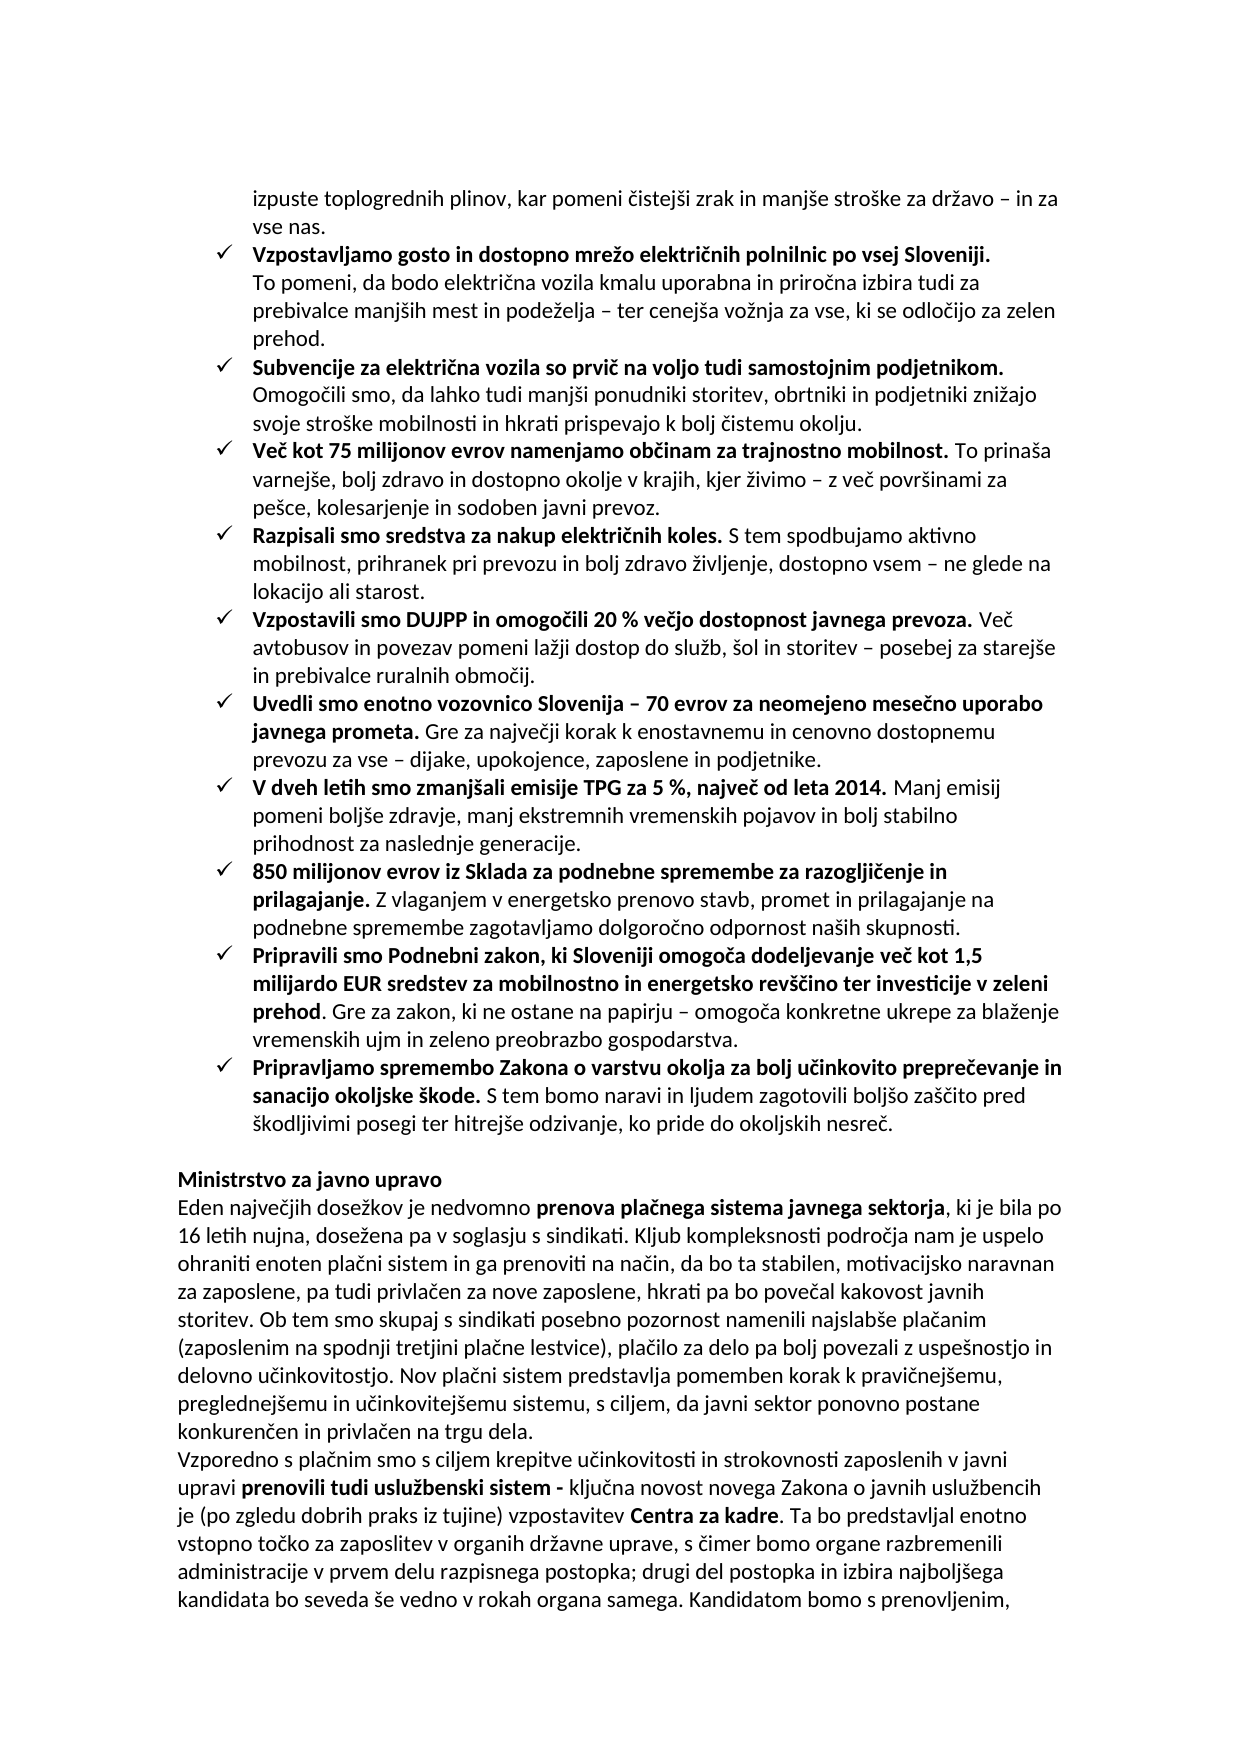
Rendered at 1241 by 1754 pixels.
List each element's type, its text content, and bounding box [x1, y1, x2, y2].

list Uvedli smo enotno vozovnico Slovenija – 70 evrov za neomejeno mesečno uporabo javnega prometa. Gre za največji korak k enostavnemu in cenovno dostopnemu prevozu za vse – dijake, upokojence, zaposlene in podjetnike. [215, 689, 1063, 773]
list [215, 184, 1063, 241]
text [177, 1445, 1063, 1613]
text Eden največjih dosežkov je nedvomno prenova plačnega sistema javnega sektorja, ki je bila po 16 letih nujna, dosežena pa v soglasju s sindikati. Kljub kompleksnosti področja nam je uspelo ohraniti enoten plačni sistem in ga prenoviti na način, da bo ta stabilen, motivacijsko naravnan za zaposlene, pa tudi privlačen za nove zaposlene, hkrati pa bo povečal kakovost javnih storitev. Ob tem smo skupaj s sindikati posebno pozornost namenili najslabše plačanim (zaposlenim na spodnji tretjini plačne lestvice), plačilo za delo pa bolj povezali z uspešnostjo in delovno učinkovitostjo. Nov plačni sistem predstavlja pomemben korak k pravičnejšemu, preglednejšemu in učinkovitejšemu sistemu, s ciljem, da javni sektor ponovno postane konkurenčen in privlačen na trgu dela. [177, 1193, 1063, 1445]
text Ministrstvo za javno upravo [177, 1165, 1063, 1193]
list Vzpostavili smo DUJPP in omogočili 20 % večjo dostopnost javnega prevoza. Več avtobusov in povezav pomeni lažji dostop do služb, šol in storitev – posebej za starejše in prebivalce ruralnih območij. [215, 605, 1063, 689]
list Vzpostavljamo gosto in dostopno mrežo električnih polnilnic po vsej Sloveniji. To pomeni, da bodo električna vozila kmalu uporabna in priročna izbira tudi za prebivalce manjših mest in podeželja – ter cenejša vožnja za vse, ki se odločijo za zelen prehod. [215, 241, 1063, 353]
list Več kot 75 milijonov evrov namenjamo občinam za trajnostno mobilnost. To prinaša varnejše, bolj zdravo in dostopno okolje v krajih, kjer živimo – z več površinami za pešce, kolesarjenje in sodoben javni prevoz. [215, 437, 1063, 521]
list V dveh letih smo zmanjšali emisije TPG za 5 %, največ od leta 2014. Manj emisij pomeni boljše zdravje, manj ekstremnih vremenskih pojavov in bolj stabilno prihodnost za naslednje generacije. [215, 773, 1063, 857]
list Pripravljamo spremembo Zakona o varstvu okolja za bolj učinkovito preprečevanje in sanacijo okoljske škode. S tem bomo naravi in ljudem zagotovili boljšo zaščito pred škodljivimi posegi ter hitrejše odzivanje, ko pride do okoljskih nesreč. [215, 1053, 1063, 1137]
list Subvencije za električna vozila so prvič na voljo tudi samostojnim podjetnikom. Omogočili smo, da lahko tudi manjši ponudniki storitev, obrtniki in podjetniki znižajo svoje stroške mobilnosti in hkrati prispevajo k bolj čistemu okolju. [215, 353, 1063, 437]
list 850 milijonov evrov iz Sklada za podnebne spremembe za razogljičenje in prilagajanje. Z vlaganjem v energetsko prenovo stavb, promet in prilagajanje na podnebne spremembe zagotavljamo dolgoročno odpornost naših skupnosti. [215, 857, 1063, 941]
list Razpisali smo sredstva za nakup električnih koles. S tem spodbujamo aktivno mobilnost, prihranek pri prevozu in bolj zdravo življenje, dostopno vsem – ne glede na lokacijo ali starost. [215, 521, 1063, 605]
list Pripravili smo Podnebni zakon, ki Sloveniji omogoča dodeljevanje več kot 1,5 milijardo EUR sredstev za mobilnostno in energetsko revščino ter investicije v zeleni prehod. Gre za zakon, ki ne ostane na papirju – omogoča konkretne ukrepe za blaženje vremenskih ujm in zeleno preobrazbo gospodarstva. [215, 941, 1063, 1053]
